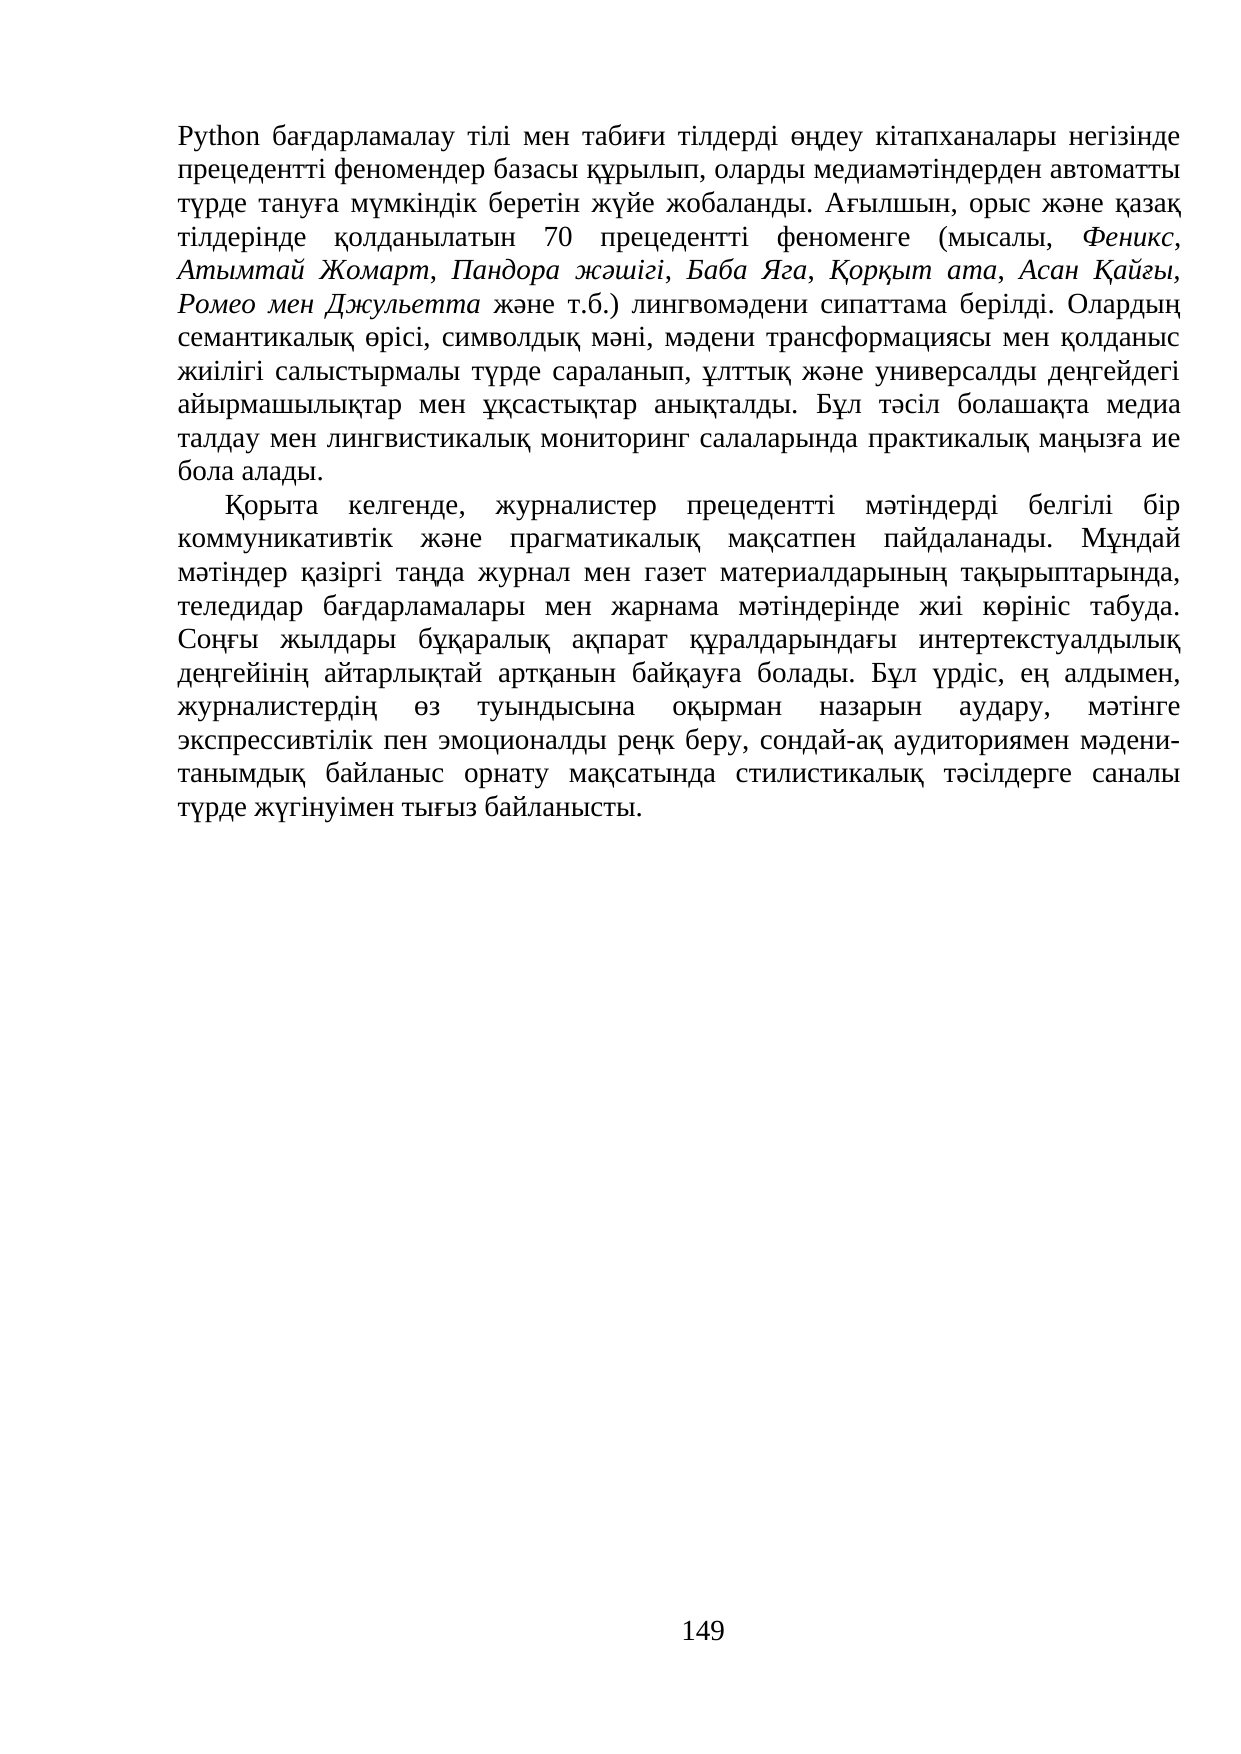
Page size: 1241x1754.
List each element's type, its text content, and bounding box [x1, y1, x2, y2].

text Қорыта келгенде, журналистер прецедентті мәтіндерді белгілі бір коммуникативтік және прагматикалық мақсатпен пайдаланады. Мұндай мәтіндер қазіргі таңда журнал мен газет материалдарының тақырыптарында, теледидар бағдарламалары мен жарнама мәтіндерінде жиі көрініс табуда. Соңғы жылдары бұқаралық ақпарат құралдарындағы интертекстуалдылық деңгейінің айтарлықтай артқанын байқауға болады. Бұл үрдіс, ең алдымен, журналистердің өз туындысына оқырман назарын аудару, мәтінге экспрессивтілік пен эмоционалды реңк беру, сондай-ақ аудиториямен мәдени-танымдық байланыс орнату мақсатында стилистикалық тәсілдерге саналы түрде жүгінуімен тығыз байланысты. [177, 487, 1181, 822]
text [177, 118, 1181, 487]
